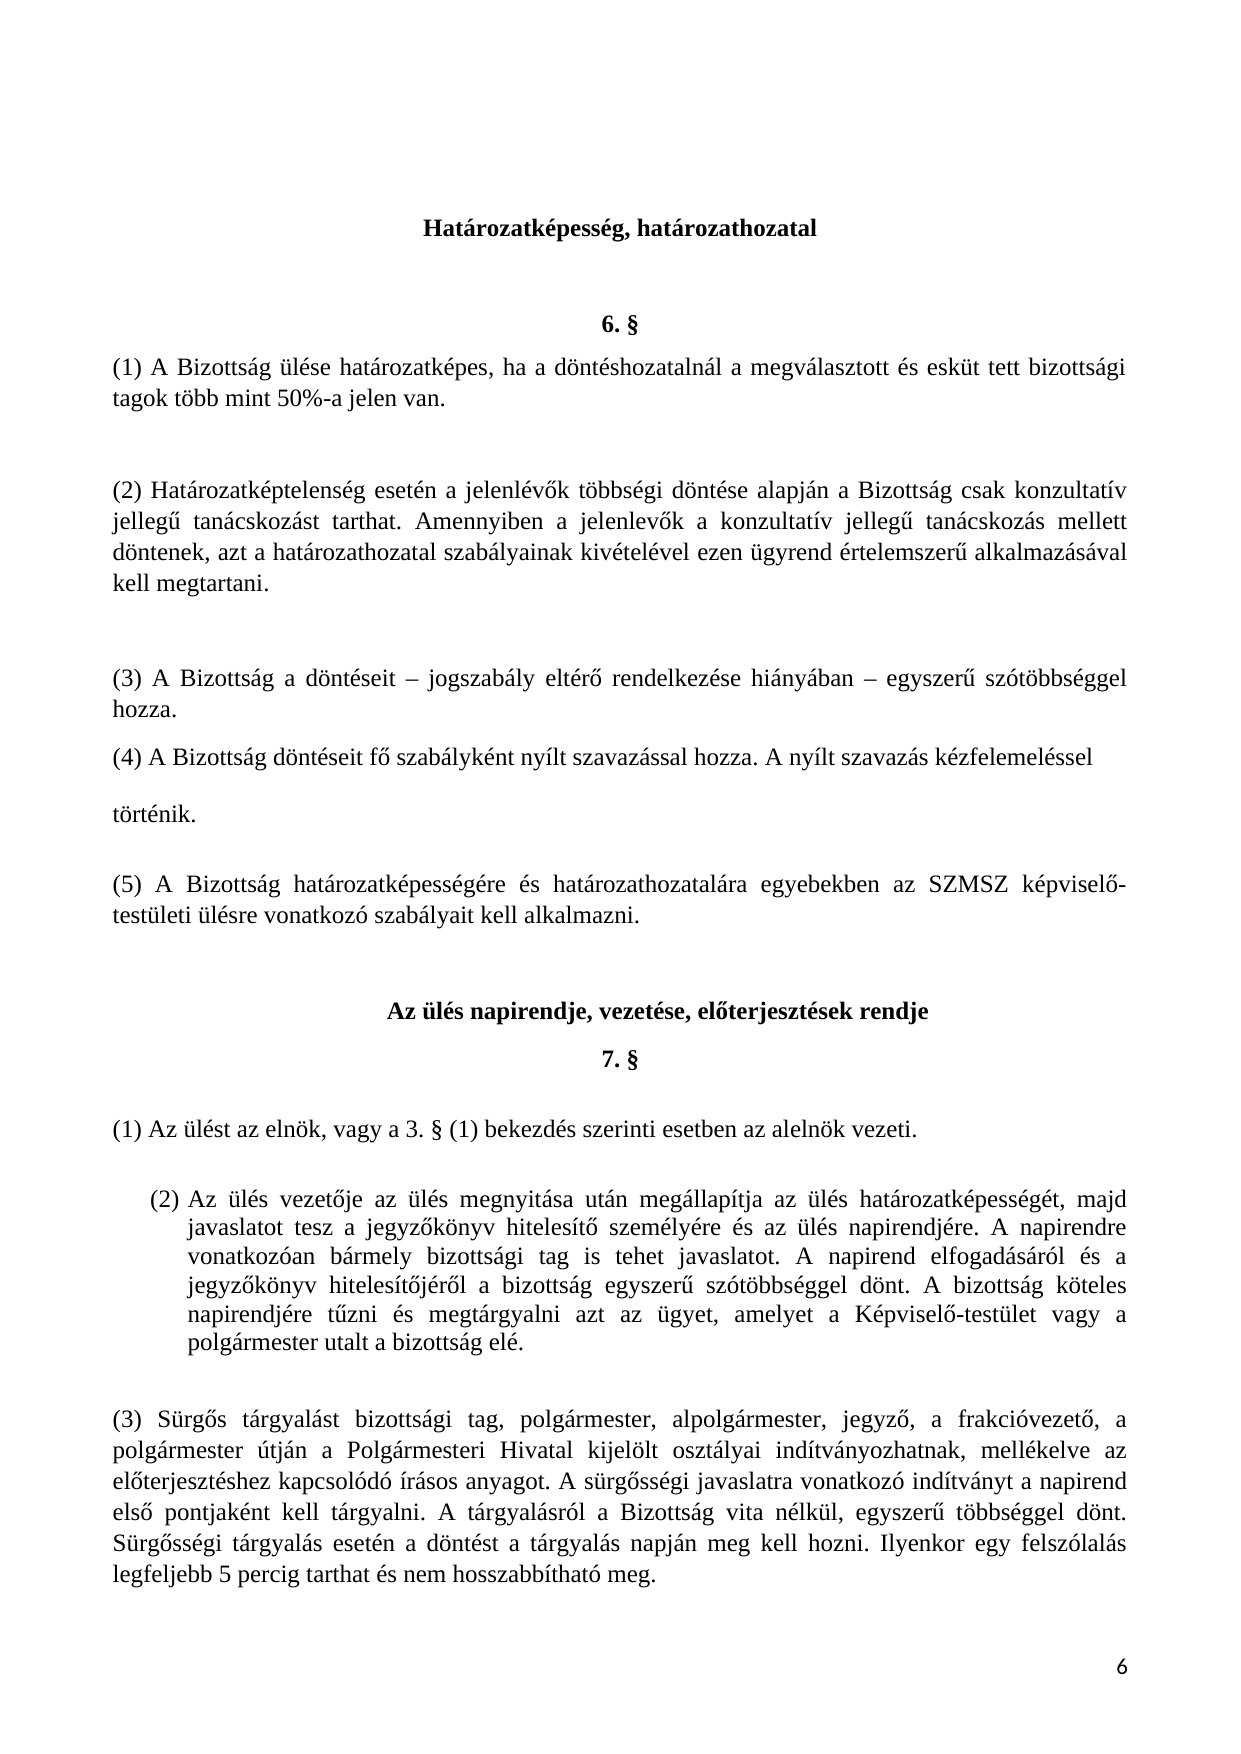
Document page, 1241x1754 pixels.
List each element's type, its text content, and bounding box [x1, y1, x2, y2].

text 7. § [112, 1044, 1128, 1072]
text (3) A Bizottság a döntéseit – jogszabály eltérő rendelkezése hiányában – egyszerű szótöbbséggel hozza. [112, 663, 1128, 723]
list Az ülés vezetője az ülés megnyitása után megállapítja az ülés határozatképességét, majd javaslatot tesz a jegyzőkönyv hitelesítő személyére és az ülés napirendjére. A napirendre vonatkozóan bármely bizottsági tag is tehet javaslatot. A napirend elfogadásáról és a jegyzőkönyv hitelesítőjéről a bizottság egyszerű szótöbbséggel dönt. A bizottság köteles napirendjére tűzni és megtárgyalni azt az ügyet, amelyet a Képviselő-testület vagy a polgármester utalt a bizottság elé. [150, 1184, 1128, 1356]
text (4) A Bizottság döntéseit fő szabályként nyílt szavazással hozza. A nyílt szavazás kézfelemeléssel történik. [112, 742, 1128, 828]
text 6. § [112, 309, 1128, 338]
text Határozatképesség, határozathozatal [112, 213, 1128, 242]
text Az ülés napirendje, vezetése, előterjesztések rendje [187, 996, 1128, 1025]
text (2) Határozatképtelenség esetén a jelenlévők többségi döntése alapján a Bizottság csak konzultatív jellegű tanácskozást tarthat. Amennyiben a jelenlevők a konzultatív jellegű tanácskozás mellett döntenek, azt a határozathozatal szabályainak kivételével ezen ügyrend értelemszerű alkalmazásával kell megtartani. [112, 475, 1128, 597]
text (5) A Bizottság határozatképességére és határozathozatalára egyebekben az SZMSZ képviselő-testületi ülésre vonatkozó szabályait kell alkalmazni. [112, 869, 1128, 929]
text (1) A Bizottság ülése határozatképes, ha a döntéshozatalnál a megválasztott és esküt tett bizottsági tagok több mint 50%-a jelen van. [112, 352, 1128, 412]
text (1) Az ülést az elnök, vagy a 3. § (1) bekezdés szerinti esetben az alelnök vezeti. [112, 1114, 1128, 1142]
text (3) Sürgős tárgyalást bizottsági tag, polgármester, alpolgármester, jegyző, a frakcióvezető, a polgármester útján a Polgármesteri Hivatal kijelölt osztályai indítványozhatnak, mellékelve az előterjesztéshez kapcsolódó írásos anyagot. A sürgősségi javaslatra vonatkozó indítványt a napirend első pontjaként kell tárgyalni. A tárgyalásról a Bizottság vita nélkül, egyszerű többséggel dönt. Sürgősségi tárgyalás esetén a döntést a tárgyalás napján meg kell hozni. Ilyenkor egy felszólalás legfeljebb 5 percig tarthat és nem hosszabbítható meg. [112, 1404, 1128, 1588]
